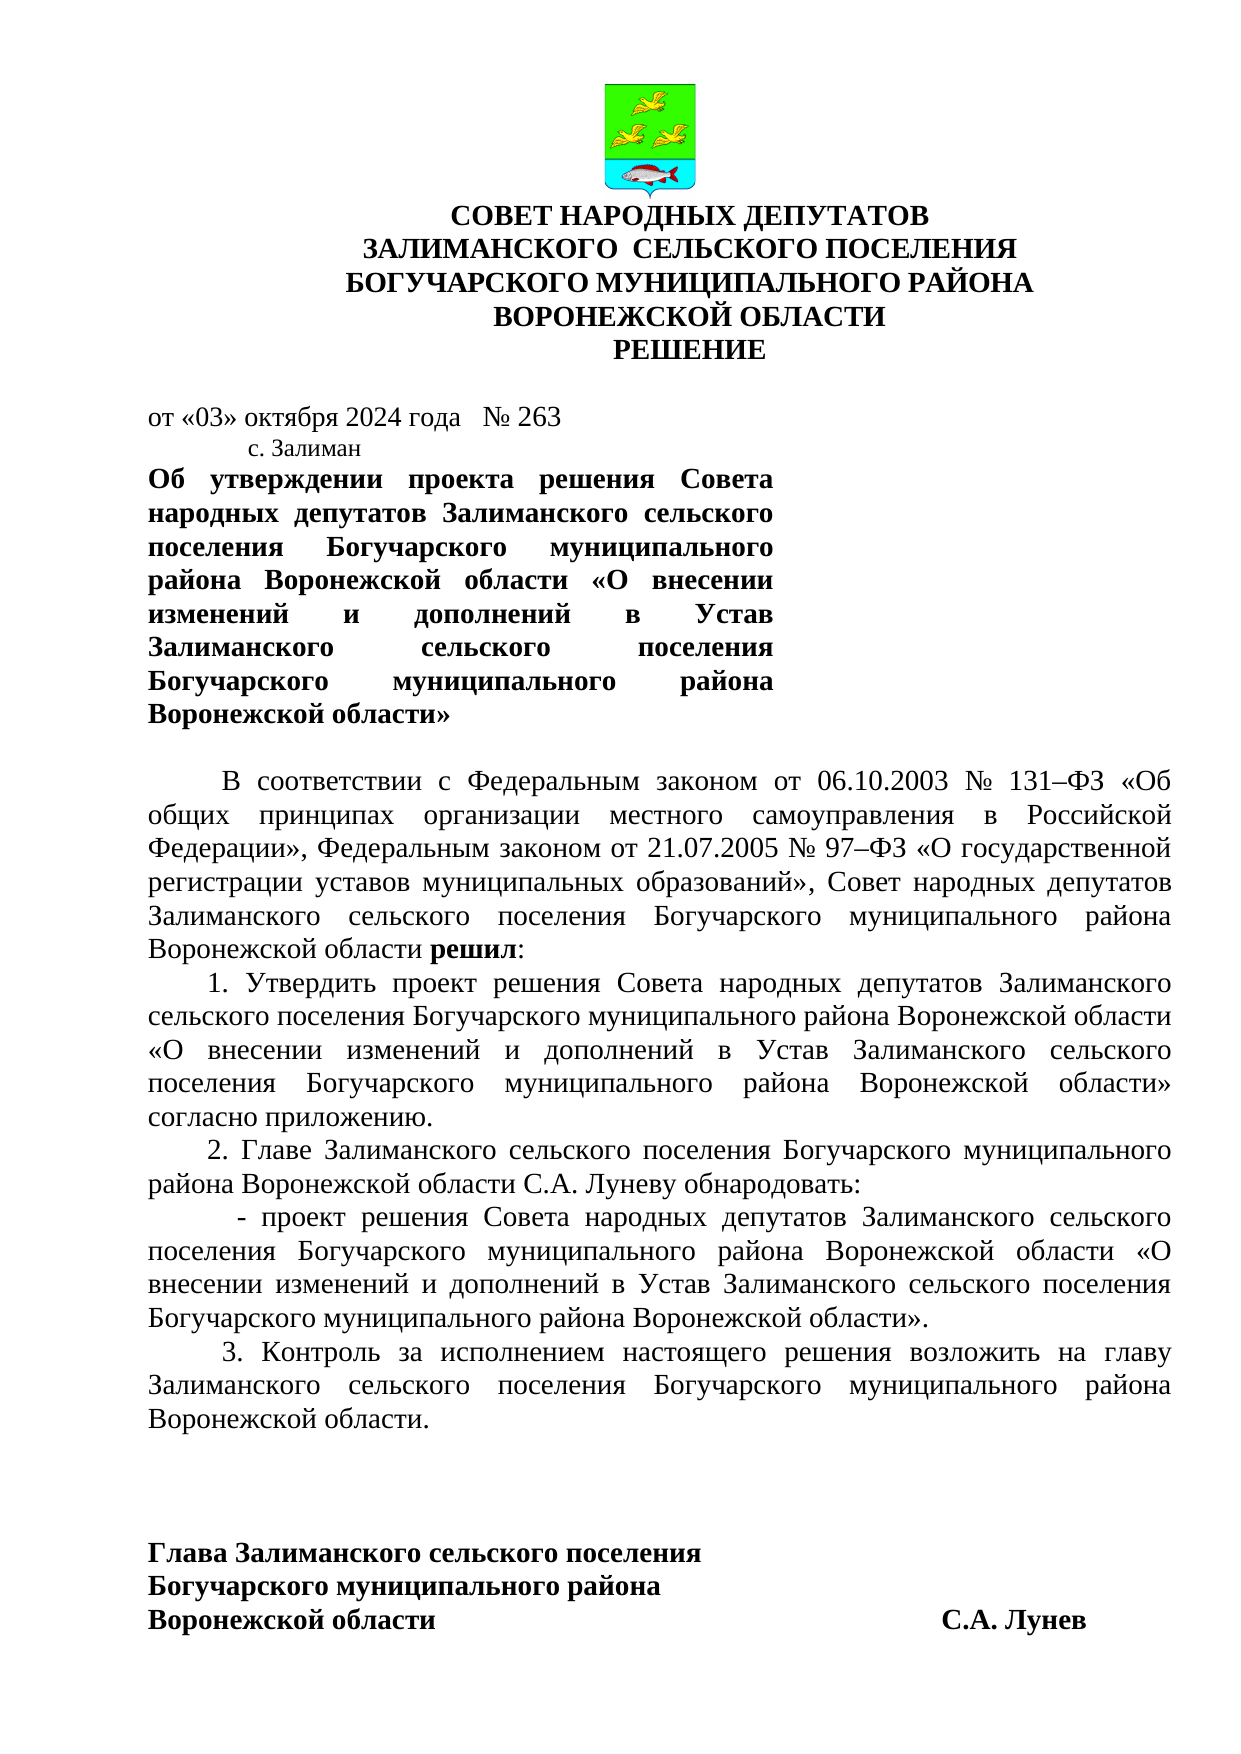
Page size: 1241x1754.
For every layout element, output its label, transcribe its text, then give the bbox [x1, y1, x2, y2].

text 2. Главе Залиманского сельского поселения Богучарского муниципального района Воронежской области С.А. Луневу обнародовать: [148, 1132, 1172, 1199]
text - проект решения Совета народных депутатов Залиманского сельского поселения Богучарского муниципального района Воронежской области «О внесении изменений и дополнений в Устав Залиманского сельского поселения Богучарского муниципального района Воронежской области». [148, 1199, 1172, 1334]
picture [604, 84, 696, 158]
text В соответствии с Федеральным законом от 06.10.2003 № 131–ФЗ «Об общих принципах организации местного самоуправления в Российской Федерации», Федеральным законом от 21.07.2005 № 97–ФЗ «О государственной регистрации уставов муниципальных образований», Совет народных депутатов Залиманского сельского поселения Богучарского муниципального района Воронежской области решил: [148, 763, 1172, 965]
text 1. Утвердить проект решения Совета народных депутатов Залиманского сельского поселения Богучарского муниципального района Воронежской области «О внесении изменений и дополнений в Устав Залиманского сельского поселения Богучарского муниципального района Воронежской области» согласно приложению. [148, 965, 1172, 1132]
text от «03» октября 2024 года № 263 [148, 399, 1172, 433]
text СОВЕТ НАРОДНЫХ ДЕПУТАТОВ [148, 198, 1172, 232]
text Воронежской области С.А. Лунев [148, 1602, 1172, 1636]
picture [604, 161, 696, 191]
text ЗАЛИМАНСКОГО СЕЛЬСКОГО ПОСЕЛЕНИЯ [148, 232, 1172, 265]
text Об утверждении проекта решения Совета народных депутатов Залиманского сельского поселения Богучарского муниципального района Воронежской области «О внесении изменений и дополнений в Устав Залиманского сельского поселения Богучарского муниципального района Воронежской области» [148, 462, 774, 730]
text БОГУЧАРСКОГО МУНИЦИПАЛЬНОГО РАЙОНА [148, 265, 1172, 299]
text РЕШЕНИЕ [148, 332, 1172, 366]
text Глава Залиманского сельского поселения [148, 1535, 1172, 1568]
text Богучарского муниципального района [148, 1568, 1172, 1602]
text с. Залиман [148, 433, 1172, 462]
text 3. Контроль за исполнением настоящего решения возложить на главу Залиманского сельского поселения Богучарского муниципального района Воронежской области. [148, 1334, 1172, 1434]
picture [604, 184, 696, 199]
text ВОРОНЕЖСКОЙ ОБЛАСТИ [148, 299, 1172, 332]
